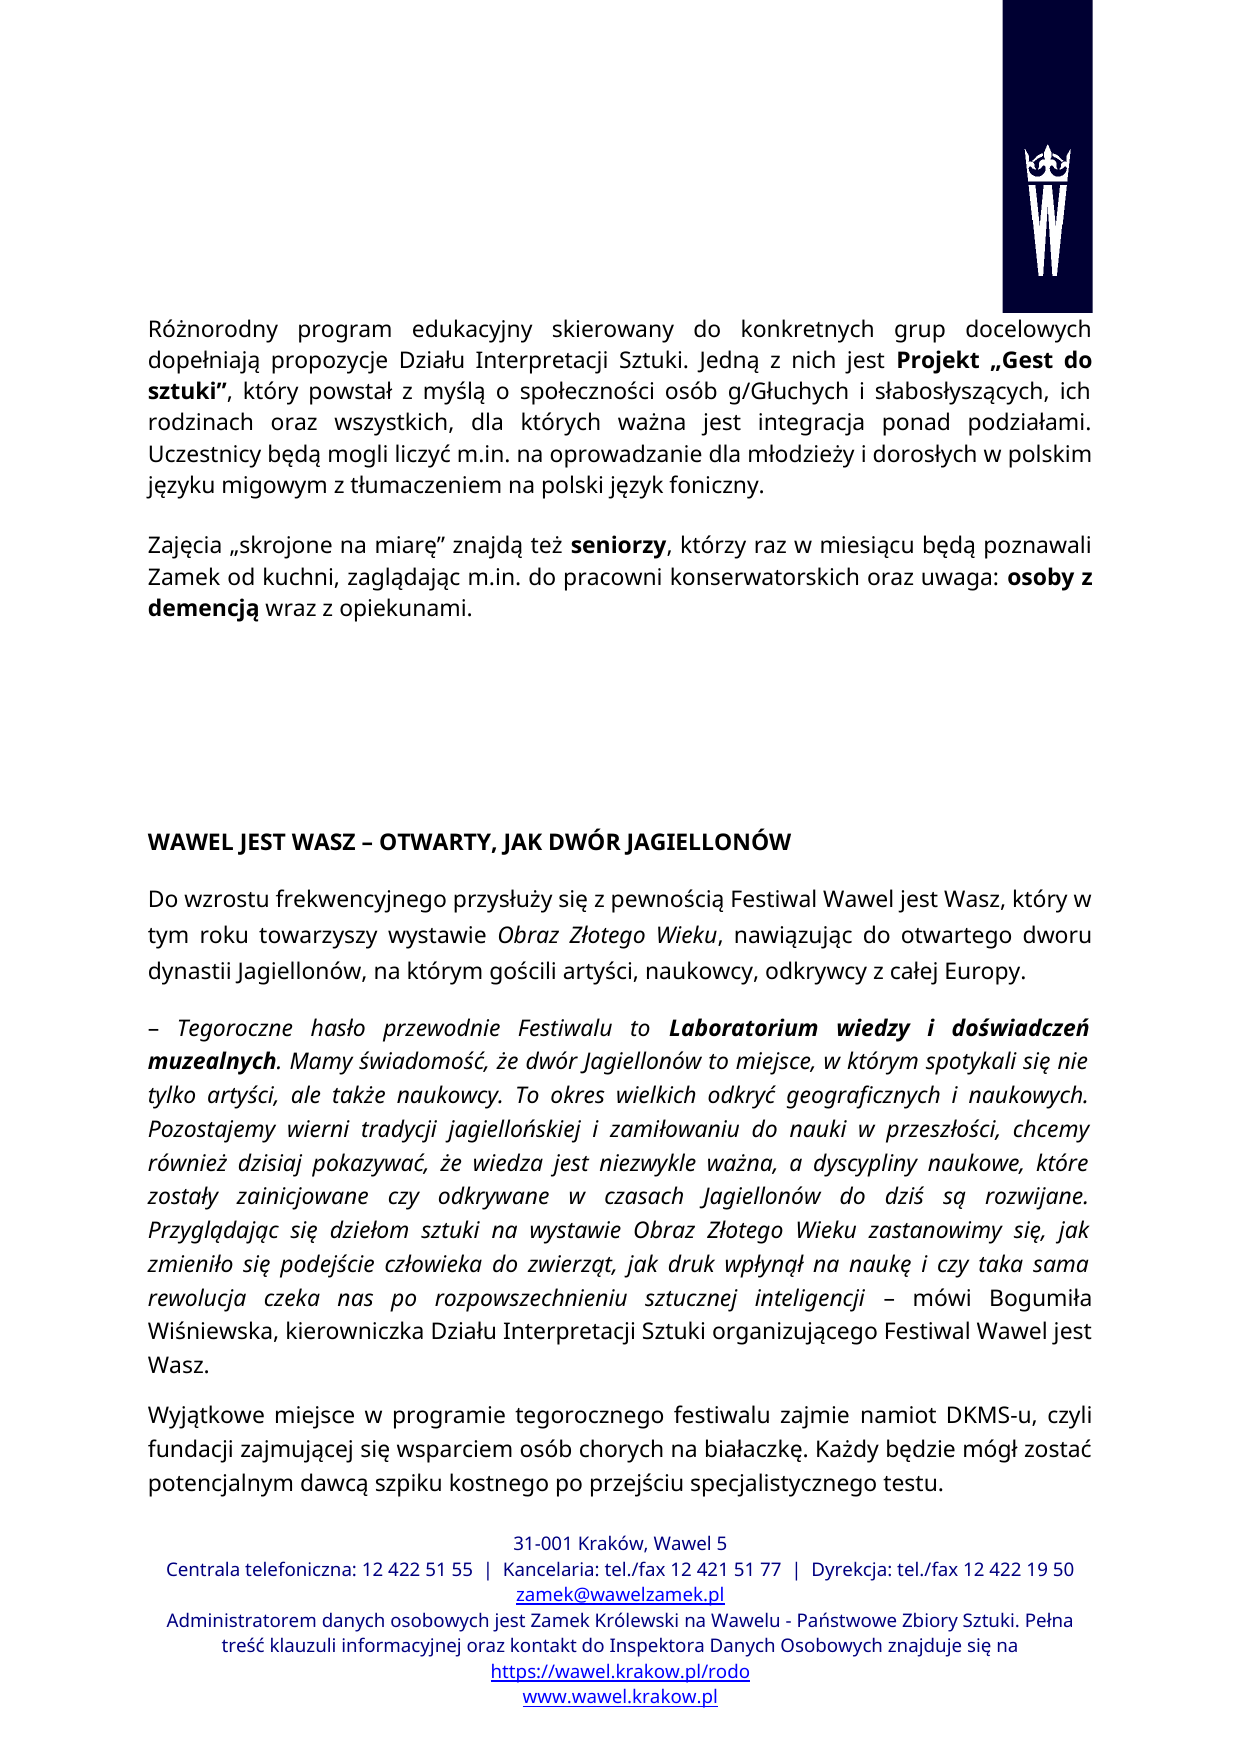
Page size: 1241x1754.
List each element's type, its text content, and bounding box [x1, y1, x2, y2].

picture [1002, 0, 1093, 148]
text Do wzrostu frekwencyjnego przysłuży się z pewnością Festiwal Wawel jest Wasz, który w tym roku towarzyszy wystawie Obraz Złotego Wieku, nawiązując do otwartego dworu dynastii Jagiellonów, na którym gościli artyści, naukowcy, odkrywcy z całej Europy. [148, 883, 1093, 986]
text – Tegoroczne hasło przewodnie Festiwalu to Laboratorium wiedzy i doświadczeń muzealnych. Mamy świadomość, że dwór Jagiellonów to miejsce, w którym spotykali się nie tylko artyści, ale także naukowcy. To okres wielkich odkryć geograficznych i naukowych. Pozostajemy wierni tradycji jagiellońskiej i zamiłowaniu do nauki w przeszłości, chcemy również dzisiaj pokazywać, że wiedza jest niezwykle ważna, a dyscypliny naukowe, które zostały zainicjowane czy odkrywane w czasach Jagiellonów do dziś są rozwijane. Przyglądając się dziełom sztuki na wystawie Obraz Złotego Wieku zastanowimy się, jak zmieniło się podejście człowieka do zwierząt, jak druk wpłynął na naukę i czy taka sama rewolucja czeka nas po rozpowszechnieniu sztucznej inteligencji – mówi Bogumiła Wiśniewska, kierowniczka Działu Interpretacji Sztuki organizującego Festiwal Wawel jest Wasz. [148, 1011, 1093, 1380]
text Zajęcia „skrojone na miarę” znajdą też seniorzy, którzy raz w miesiącu będą poznawali Zamek od kuchni, zaglądając m.in. do pracowni konserwatorskich oraz uwaga: osoby z demencją wraz z opiekunami. [148, 529, 1093, 623]
text Wyjątkowe miejsce w programie tegorocznego festiwalu zajmie namiot DKMS-u, czyli fundacji zajmującej się wsparciem osób chorych na białaczkę. Każdy będzie mógł zostać potencjalnym dawcą szpiku kostnego po przejściu specjalistycznego testu. [148, 1399, 1093, 1498]
text WAWEL JEST WASZ – OTWARTY, JAK DWÓR JAGIELLONÓW [148, 826, 1093, 857]
text Różnorodny program edukacyjny skierowany do konkretnych grup docelowych dopełniają propozycje Działu Interpretacji Sztuki. Jedną z nich jest Projekt „Gest do sztuki”, który powstał z myślą o społeczności osób g/Głuchych i słabosłyszących, ich rodzinach oraz wszystkich, dla których ważna jest integracja ponad podziałami. Uczestnicy będą mogli liczyć m.in. na oprowadzanie dla młodzieży i dorosłych w polskim języku migowym z tłumaczeniem na polski język foniczny. [148, 148, 1093, 500]
